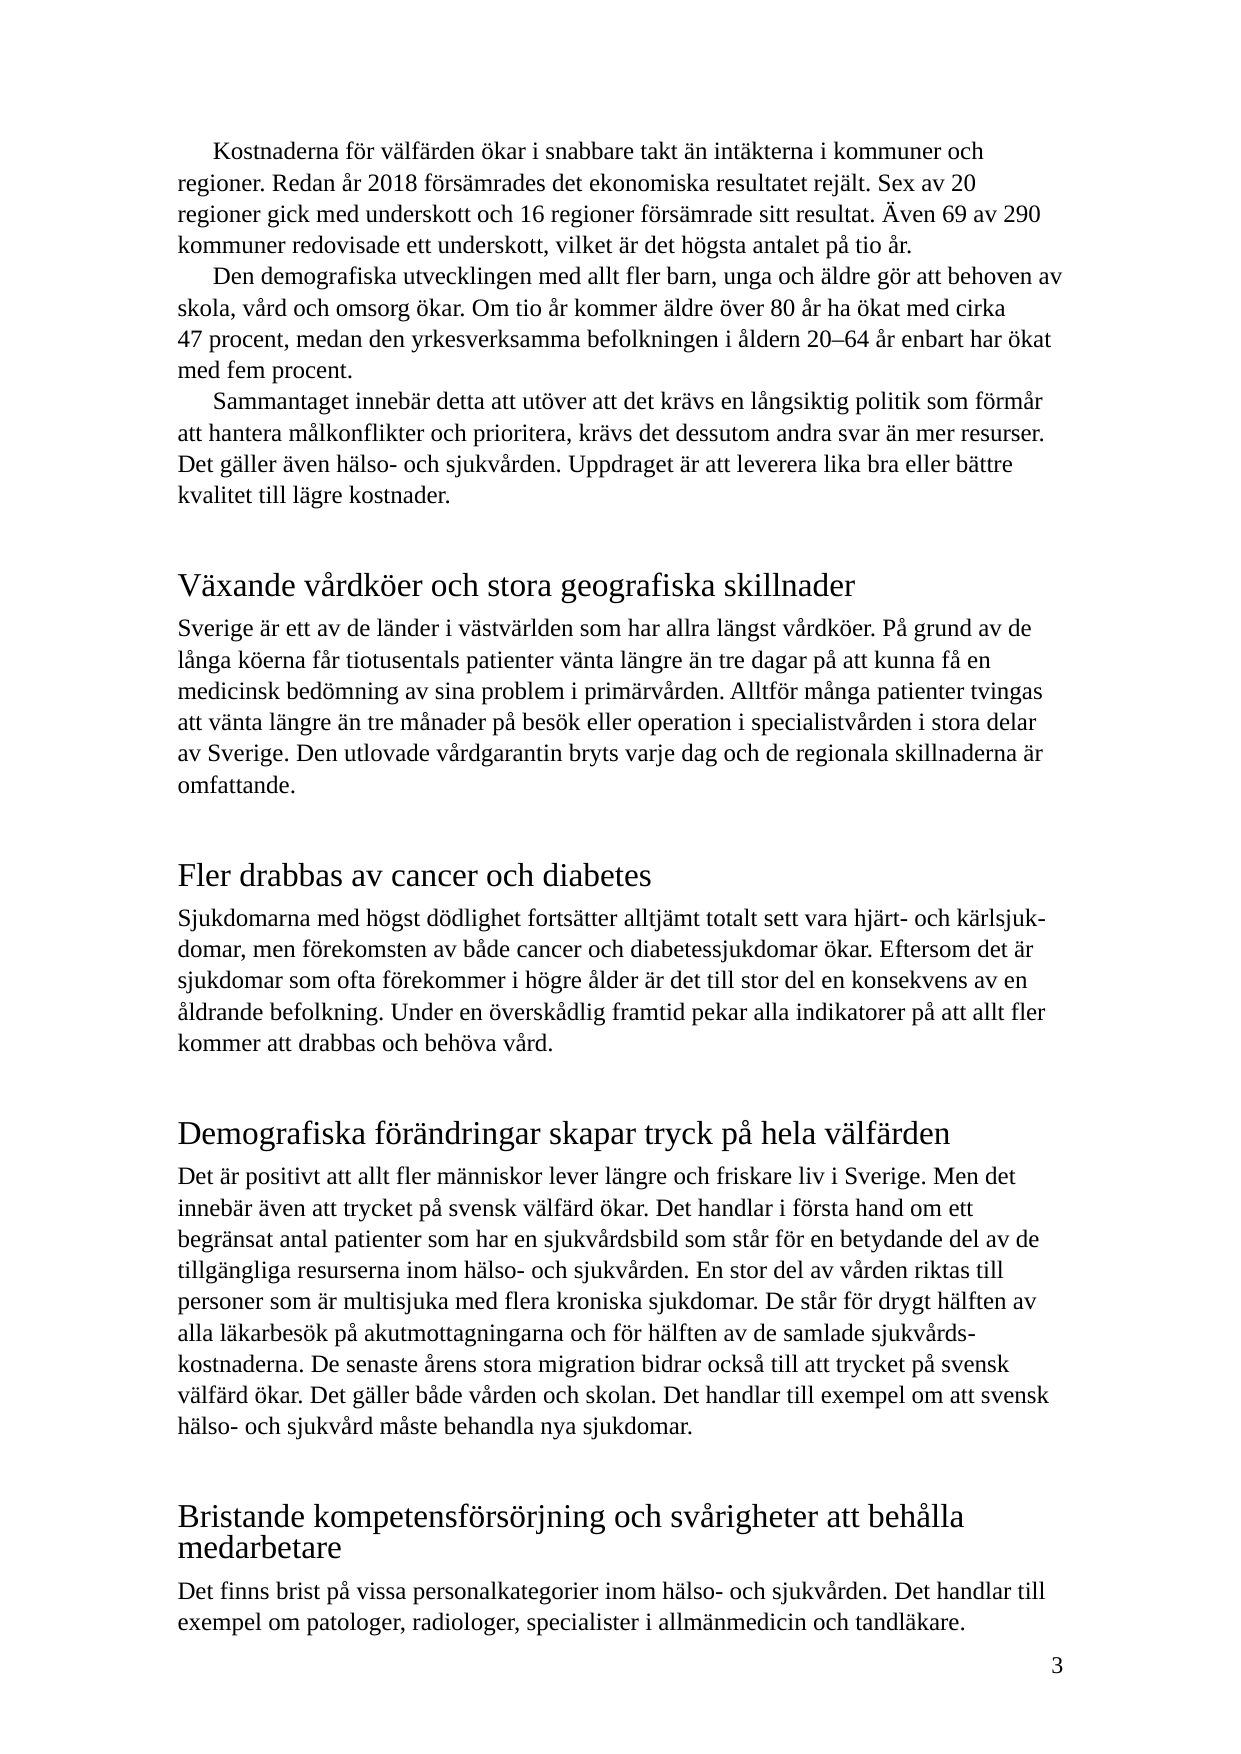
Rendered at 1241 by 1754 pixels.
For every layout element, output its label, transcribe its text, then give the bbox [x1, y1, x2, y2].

subtitle Bristande kompetensförsörjning och svårigheter att behålla medarbetare [177, 1503, 1063, 1565]
text Sammantaget innebär detta att utöver att det krävs en långsiktig politik som förmår att hantera målkonflikter och prioritera, krävs det dessutom andra svar än mer resurser. Det gäller även hälso- och sjukvården. Uppdraget är att leverera lika bra eller bättre kvalitet till lägre kostnader. [177, 384, 1063, 509]
text Sjukdomarna med högst dödlighet fortsätter alltjämt totalt sett vara hjärt- och kärlsjukdomar, men förekomsten av både cancer och diabetessjukdomar ökar. Eftersom det är sjukdomar som ofta förekommer i högre ålder är det till stor del en konsekvens av en åldrande befolkning. Under en överskådlig framtid pekar alla indikatorer på att allt fler kommer att drabbas och behöva vård. [177, 901, 1063, 1057]
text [177, 1573, 1063, 1636]
subtitle Fler drabbas av cancer och diabetes [177, 861, 1063, 892]
text Det är positivt att allt fler människor lever längre och friskare liv i Sverige. Men det innebär även att trycket på svensk välfärd ökar. Det handlar i första hand om ett begränsat antal patienter som har en sjukvårdsbild som står för en betydande del av de tillgängliga resurserna inom hälso- och sjukvården. En stor del av vården riktas till personer som är multisjuka med flera kroniska sjukdomar. De står för drygt hälften av alla läkarbesök på akutmottagningarna och för hälften av de samlade sjukvårdskostnaderna. De senaste årens stora migration bidrar också till att trycket på svensk välfärd ökar. Det gäller både vården och skolan. Det handlar till exempel om att svensk hälso- och sjukvård måste behandla nya sjukdomar. [177, 1159, 1063, 1440]
subtitle Demografiska förändringar skapar tryck på hela välfärden [177, 1119, 1063, 1151]
subtitle Växande vårdköer och stora geografiska skillnader [177, 571, 1063, 603]
text Den demografiska utvecklingen med allt fler barn, unga och äldre gör att behoven av skola, vård och omsorg ökar. Om tio år kommer äldre över 80 år ha ökat med cirka 47 procent, medan den yrkesverksamma befolkningen i åldern 20–64 år enbart har ökat med fem procent. [177, 259, 1063, 384]
text Sverige är ett av de länder i västvärlden som har allra längst vårdköer. På grund av de långa köerna får tiotusentals patienter vänta längre än tre dagar på att kunna få en medicinsk bedömning av sina problem i primärvården. Alltför många patienter tvingas att vänta längre än tre månader på besök eller operation i specialistvården i stora delar av Sverige. Den utlovade vårdgarantin bryts varje dag och de regionala skillnaderna är omfattande. [177, 611, 1063, 798]
text Kostnaderna för välfärden ökar i snabbare takt än intäkterna i kommuner och regioner. Redan år 2018 försämrades det ekonomiska resultatet rejält. Sex av 20 regioner gick med underskott och 16 regioner försämrade sitt resultat. Även 69 av 290 kommuner redovisade ett underskott, vilket är det högsta antalet på tio år. [177, 134, 1063, 259]
